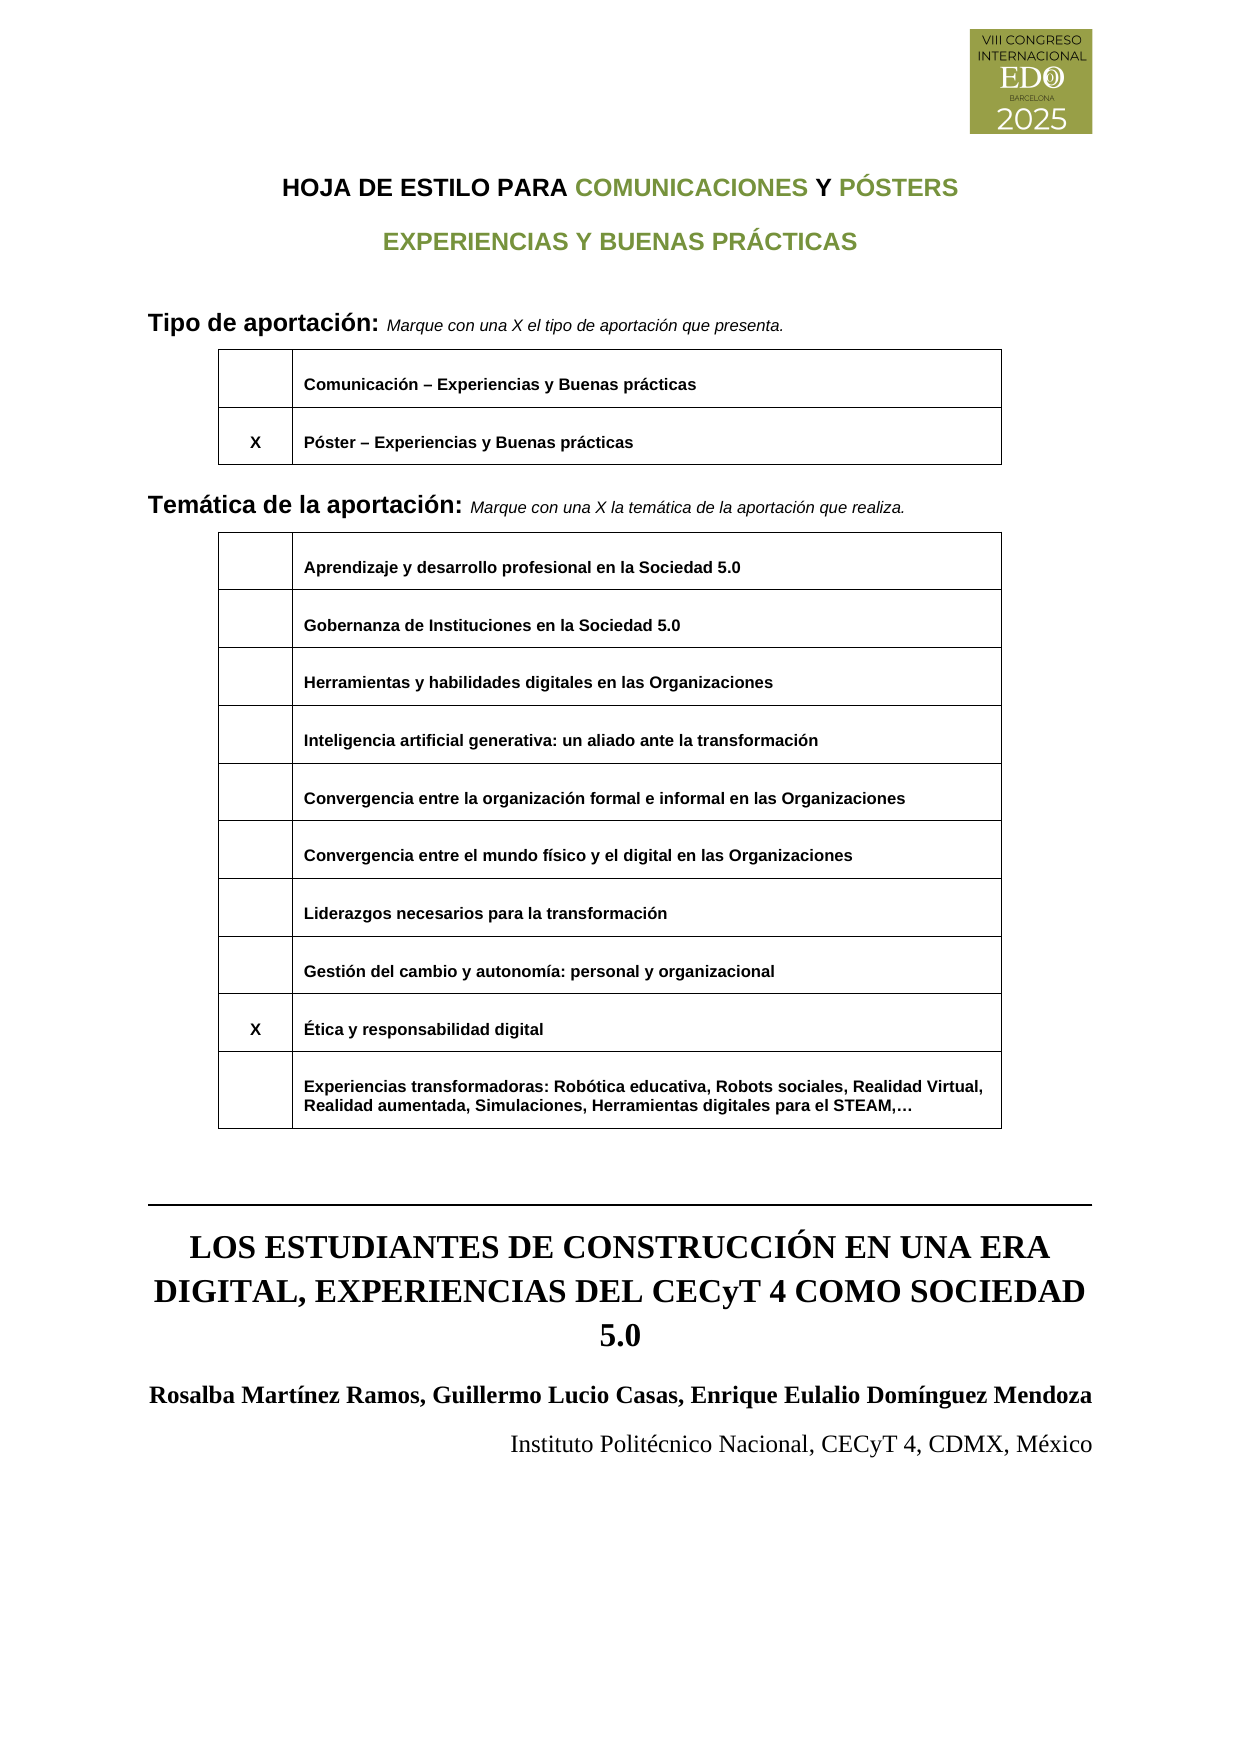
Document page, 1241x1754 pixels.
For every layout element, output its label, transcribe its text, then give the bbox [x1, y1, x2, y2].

picture [969, 29, 1093, 134]
table_cell [219, 590, 292, 647]
table_cell [219, 937, 292, 993]
table_cell Gobernanza de Instituciones en la Sociedad 5.0 [293, 590, 1001, 647]
table_cell Convergencia entre el mundo físico y el digital en las Organizaciones [293, 821, 1001, 878]
table_cell [219, 764, 292, 820]
table_cell Gestión del cambio y autonomía: personal y organizacional [293, 937, 1001, 993]
table_cell [219, 879, 292, 936]
table_cell [219, 821, 292, 878]
title Tipo de aportación: Marque con una X el tipo de aportación que presenta. [148, 308, 1092, 336]
title EXPERIENCIAS Y BUENAS PRÁCTICAS [148, 226, 1092, 255]
table_header [219, 533, 292, 589]
table_cell Póster – Experiencias y Buenas prácticas [293, 408, 1001, 464]
table_cell [219, 1052, 292, 1128]
table_header [219, 350, 292, 407]
table_header Aprendizaje y desarrollo profesional en la Sociedad 5.0 [293, 533, 1001, 589]
table_cell Ética y responsabilidad digital [293, 994, 1001, 1051]
title HOJA DE ESTILO PARA COMUNICACIONES Y PÓSTERS [148, 173, 1092, 201]
table_cell Herramientas y habilidades digitales en las Organizaciones [293, 648, 1001, 705]
text Instituto Politécnico Nacional, CECyT 4, CDMX, México [148, 1429, 1092, 1458]
table_cell X [219, 994, 292, 1051]
text LOS ESTUDIANTES DE CONSTRUCCIÓN EN UNA ERA DIGITAL, EXPERIENCIAS DEL CECyT 4 COMO SOCIEDAD 5.0 [148, 1227, 1092, 1353]
table_cell Convergencia entre la organización formal e informal en las Organizaciones [293, 764, 1001, 820]
table_cell Liderazgos necesarios para la transformación [293, 879, 1001, 936]
title Temática de la aportación: Marque con una X la temática de la aportación que realiza. [148, 490, 1092, 519]
table_cell X [219, 408, 292, 464]
text Rosalba Martínez Ramos, Guillermo Lucio Casas, Enrique Eulalio Domínguez Mendoza [148, 1380, 1092, 1409]
table_cell [219, 706, 292, 762]
table_cell Inteligencia artificial generativa: un aliado ante la transformación [293, 706, 1001, 762]
table_header Comunicación – Experiencias y Buenas prácticas [293, 350, 1001, 407]
table_cell Experiencias transformadoras: Robótica educativa, Robots sociales, Realidad Virtual, Realidad aumentada, Simulaciones, Herramientas digitales para el STEAM,… [293, 1052, 1001, 1128]
table_cell [219, 648, 292, 705]
